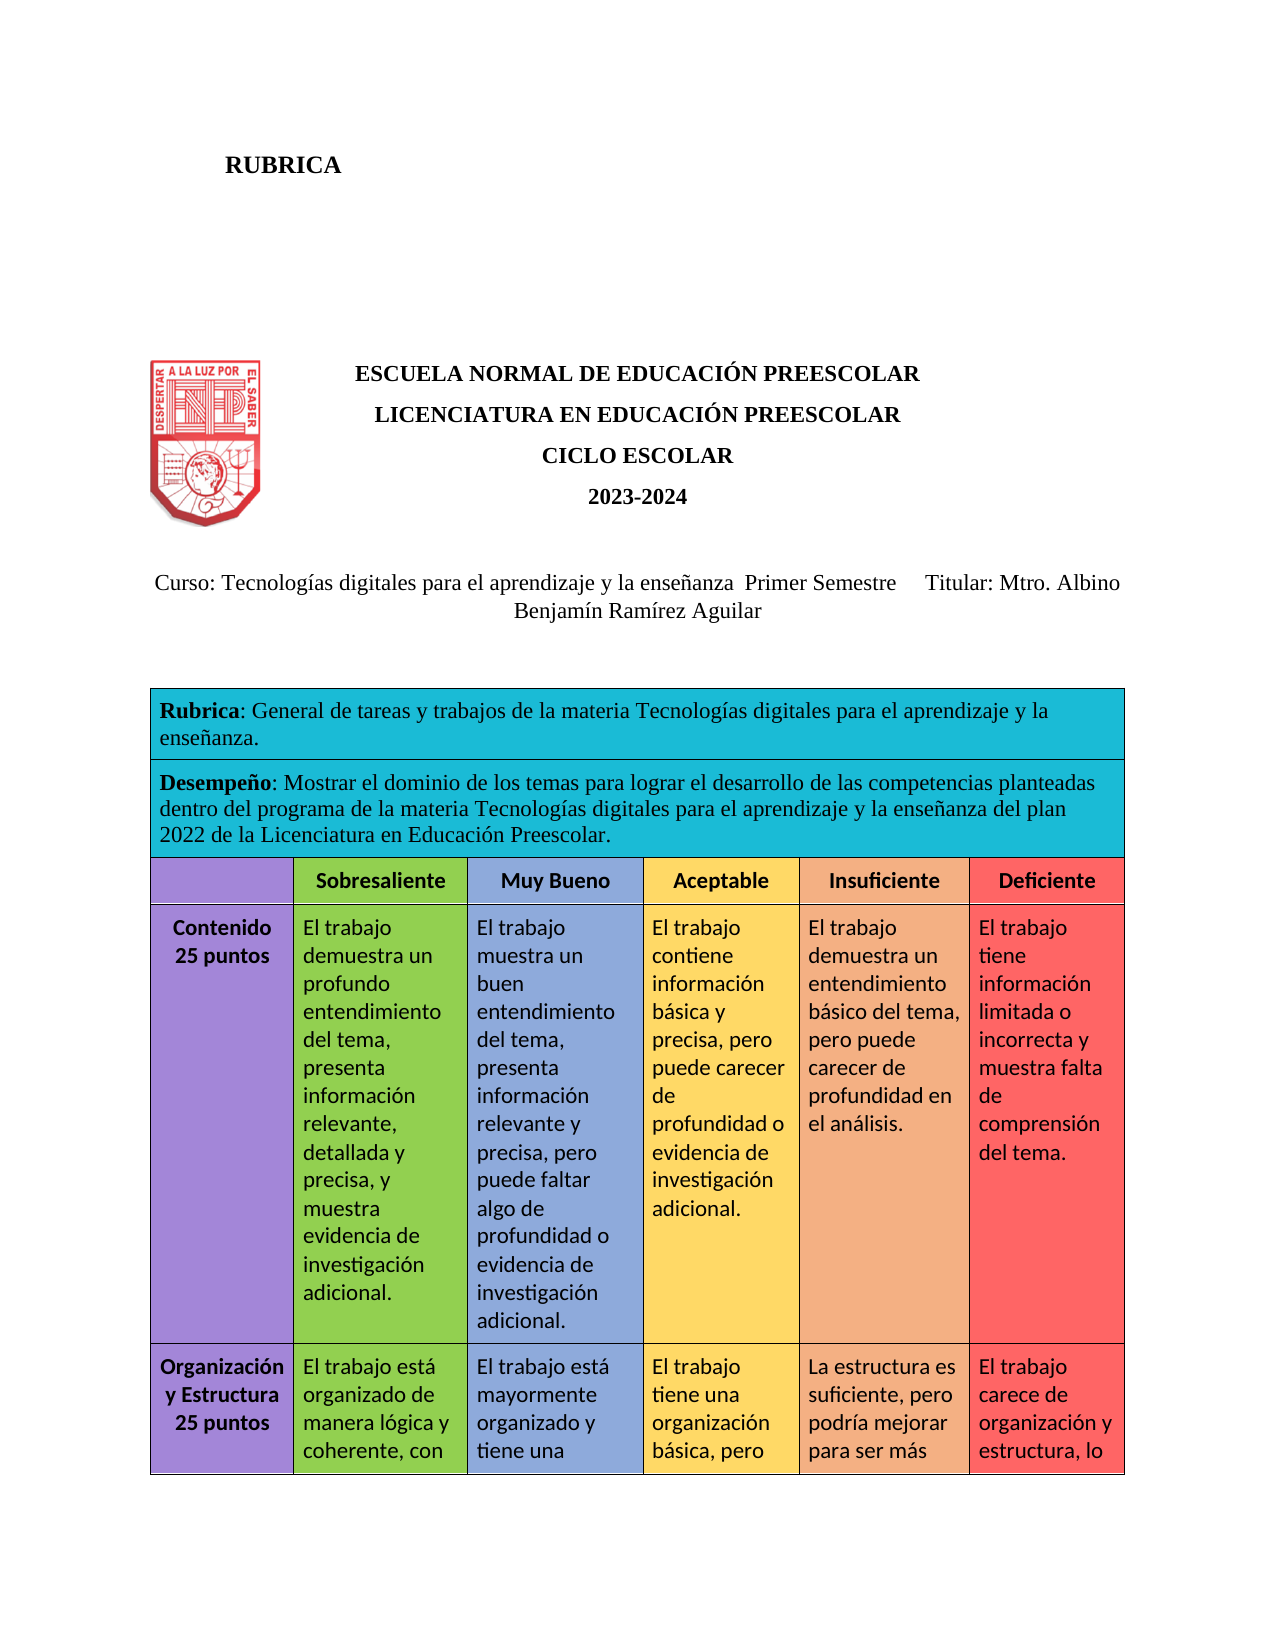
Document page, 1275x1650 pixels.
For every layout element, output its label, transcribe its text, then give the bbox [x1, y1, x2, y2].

table_cell Contenido 25 puntos [151, 905, 293, 1343]
table_cell El trabajo contiene información básica y precisa, pero puede carecer de profundidad o evidencia de investigación adicional. [644, 905, 799, 1343]
table_cell Organización y Estructura 25 puntos [151, 1344, 293, 1473]
text LICENCIATURA EN EDUCACIÓN PREESCOLAR [261, 401, 1125, 427]
table_cell [151, 858, 293, 903]
text 2023-2024 [261, 483, 1125, 509]
text RUBRICA [150, 150, 1125, 179]
text CICLO ESCOLAR [261, 442, 1125, 468]
text ESCUELA NORMAL DE EDUCACIÓN PREESCOLAR [261, 360, 1125, 386]
table_cell Deficiente [970, 858, 1124, 903]
table_cell El trabajo muestra un buen entendimiento del tema, presenta información relevante y precisa, pero puede faltar algo de profundidad o evidencia de investigación adicional. [468, 905, 643, 1343]
table_cell El trabajo tiene información limitada o incorrecta y muestra falta de comprensión del tema. [970, 905, 1124, 1343]
table_cell La estructura es suficiente, pero podría mejorar para ser más efectiva en la presentación de ideas. [800, 1344, 969, 1473]
table_cell El trabajo carece de organización y estructura, lo que dificulta la comprensión. [970, 1344, 1124, 1473]
picture [150, 360, 261, 527]
table_cell Insuficiente [800, 858, 969, 903]
table_cell Muy Bueno [468, 858, 643, 903]
table_cell El trabajo demuestra un profundo entendimiento del tema, presenta información relevante, detallada y precisa, y muestra evidencia de investigación adicional. [294, 905, 467, 1343]
table_cell El trabajo está organizado de manera lógica y coherente, con una introducción clara, desarrollo ordenado, una conclusión efectiva y bibliografía . [294, 1344, 467, 1473]
text Curso: Tecnologías digitales para el aprendizaje y la enseñanza Primer Semestre Titular: Mtro. Albino Benjamín Ramírez Aguilar [150, 569, 1125, 624]
table_header Rubrica: General de tareas y trabajos de la materia Tecnologías digitales para el aprendizaje y la enseñanza. [151, 689, 1124, 759]
table_cell Desempeño: Mostrar el dominio de los temas para lograr el desarrollo de las competencias planteadas dentro del programa de la materia Tecnologías digitales para el aprendizaje y la enseñanza del plan 2022 de la Licenciatura en Educación Preescolar. [151, 760, 1124, 857]
table_cell El trabajo está mayormente organizado y tiene una introducción, desarrollo y conclusión adecuadas. [468, 1344, 643, 1473]
table_cell El trabajo tiene una organización básica, pero puede carecer de una introducción o conclusión efectiva. [644, 1344, 799, 1473]
table_cell Aceptable [644, 858, 799, 903]
table_cell El trabajo demuestra un entendimiento básico del tema, pero puede carecer de profundidad en el análisis. [800, 905, 969, 1343]
table_cell Sobresaliente [294, 858, 467, 903]
